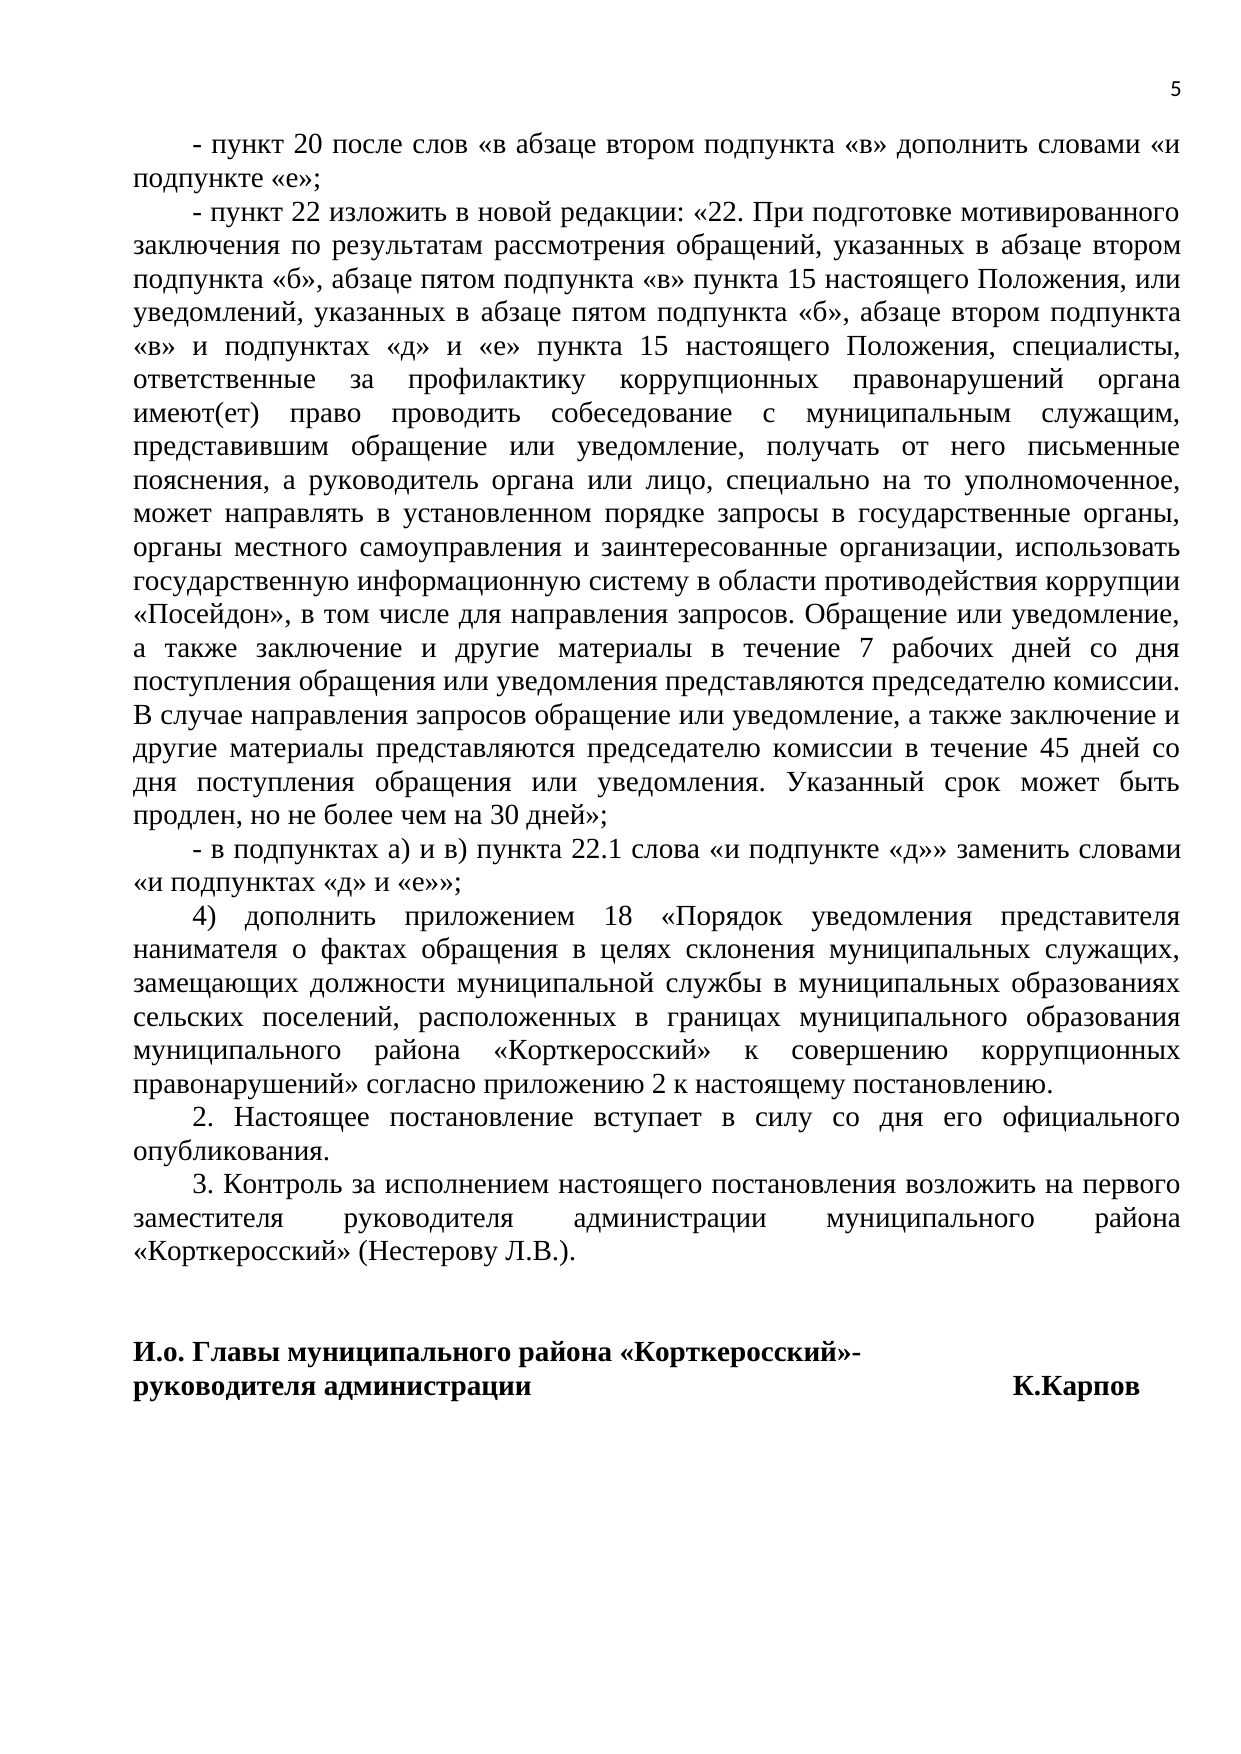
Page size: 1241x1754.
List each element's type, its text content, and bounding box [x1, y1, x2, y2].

text - пункт 20 после слов «в абзаце втором подпункта «в» дополнить словами «и подпункте «е»; [133, 127, 1181, 194]
text 2. Настоящее постановление вступает в силу со дня его официального опубликования. [133, 1099, 1181, 1166]
text 4) дополнить приложением 18 «Порядок уведомления представителя нанимателя о фактах обращения в целях склонения муниципальных служащих, замещающих должности муниципальной службы в муниципальных образованиях сельских поселений, расположенных в границах муниципального образования муниципального района «Корткеросский» к совершению коррупционных правонарушений» согласно приложению 2 к настоящему постановлению. [133, 898, 1181, 1099]
text - пункт 22 изложить в новой редакции: «22. При подготовке мотивированного заключения по результатам рассмотрения обращений, указанных в абзаце втором подпункта «б», абзаце пятом подпункта «в» пункта 15 настоящего Положения, или уведомлений, указанных в абзаце пятом подпункта «б», абзаце втором подпункта «в» и подпунктах «д» и «е» пункта 15 настоящего Положения, специалисты, ответственные за профилактику коррупционных правонарушений органа имеют(ет) право проводить собеседование с муниципальным служащим, представившим обращение или уведомление, получать от него письменные пояснения, а руководитель органа или лицо, специально на то уполномоченное, может направлять в установленном порядке запросы в государственные органы, органы местного самоуправления и заинтересованные организации, использовать государственную информационную систему в области противодействия коррупции «Посейдон», в том числе для направления запросов. Обращение или уведомление, а также заключение и другие материалы в течение 7 рабочих дней со дня поступления обращения или уведомления представляются председателю комиссии. В случае направления запросов обращение или уведомление, а также заключение и другие материалы представляются председателю комиссии в течение 45 дней со дня поступления обращения или уведомления. Указанный срок может быть продлен, но не более чем на 30 дней»; [133, 194, 1181, 831]
text И.о. Главы муниципального района «Корткеросский»- [133, 1334, 1181, 1368]
text руководителя администрации К.Карпов [133, 1368, 1181, 1401]
text - в подпунктах а) и в) пункта 22.1 слова «и подпункте «д»» заменить словами «и подпунктах «д» и «е»»; [133, 831, 1181, 898]
text 3. Контроль за исполнением настоящего постановления возложить на первого заместителя руководителя администрации муниципального района «Корткеросский» (Нестерову Л.В.). [133, 1166, 1181, 1267]
